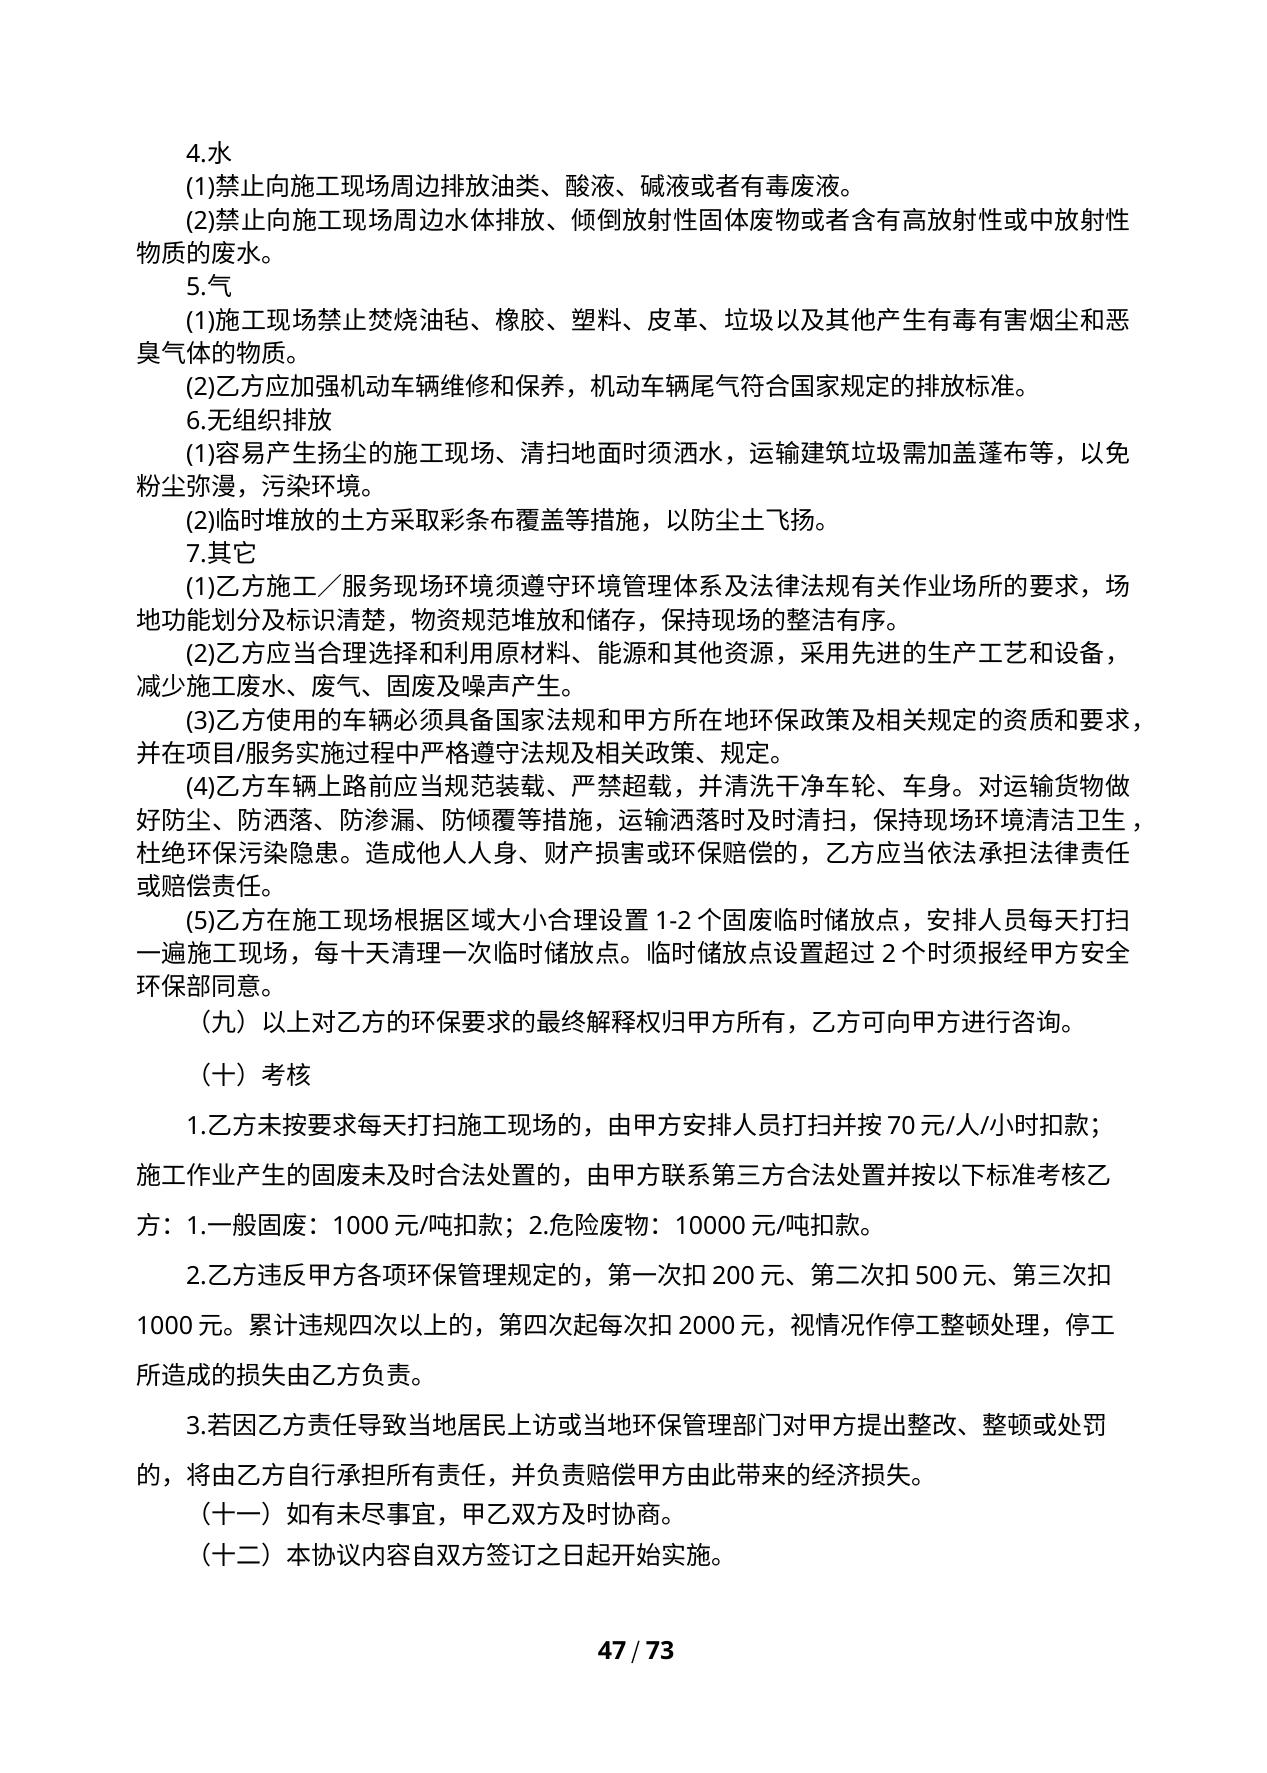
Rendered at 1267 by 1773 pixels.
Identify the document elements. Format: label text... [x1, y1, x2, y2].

text 2.乙方违反甲方各项环保管理规定的，第一次扣200元、第二次扣500元、第三次扣1000元。累计违规四次以上的，第四次起每次扣2000元，视情况作停工整顿处理，停工所造成的损失由乙方负责。 [136, 1244, 1131, 1394]
text (3)乙方使用的车辆必须具备国家法规和甲方所在地环保政策及相关规定的资质和要求，并在项目/服务实施过程中严格遵守法规及相关政策、规定。 [136, 702, 1131, 769]
text 4.水 [136, 136, 1131, 169]
text (1)乙方施工／服务现场环境须遵守环境管理体系及法律法规有关作业场所的要求，场地功能划分及标识清楚，物资规范堆放和储存，保持现场的整洁有序。 [136, 569, 1131, 636]
text 7.其它 [136, 536, 1131, 569]
text (1)禁止向施工现场周边排放油类、酸液、碱液或者有毒废液。 [136, 169, 1131, 202]
text (4)乙方车辆上路前应当规范装载、严禁超载，并清洗干净车轮、车身。对运输货物做好防尘、防洒落、防渗漏、防倾覆等措施，运输洒落时及时清扫，保持现场环境清洁卫生，杜绝环保污染隐患。造成他人人身、财产损害或环保赔偿的，乙方应当依法承担法律责任或赔偿责任。 [136, 769, 1131, 902]
text (2)乙方应当合理选择和利用原材料、能源和其他资源，采用先进的生产工艺和设备，减少施工废水、废气、固废及噪声产生。 [136, 636, 1131, 702]
text (2)乙方应加强机动车辆维修和保养，机动车辆尾气符合国家规定的排放标准。 [136, 369, 1131, 402]
text (2)临时堆放的土方采取彩条布覆盖等措施，以防尘土飞扬。 [136, 502, 1131, 536]
text (5)乙方在施工现场根据区域大小合理设置1-2个固废临时储放点，安排人员每天打扫一遍施工现场，每十天清理一次临时储放点。临时储放点设置超过2个时须报经甲方安全环保部同意。 [136, 902, 1131, 1002]
text 3.若因乙方责任导致当地居民上访或当地环保管理部门对甲方提出整改、整顿或处罚的，将由乙方自行承担所有责任，并负责赔偿甲方由此带来的经济损失。 [136, 1394, 1131, 1494]
text 6.无组织排放 [136, 402, 1131, 436]
text （十一）如有未尽事宜，甲乙双方及时协商。 [136, 1494, 1131, 1530]
text (2)禁止向施工现场周边水体排放、倾倒放射性固体废物或者含有高放射性或中放射性物质的废水。 [136, 202, 1131, 269]
text （十二）本协议内容自双方签订之日起开始实施。 [136, 1536, 1131, 1572]
text 1.乙方未按要求每天打扫施工现场的，由甲方安排人员打扫并按70元/人/小时扣款；施工作业产生的固废未及时合法处置的，由甲方联系第三方合法处置并按以下标准考核乙方：1.一般固废：1000元/吨扣款；2.危险废物：10000元/吨扣款。 [136, 1094, 1131, 1244]
text （十）考核 [136, 1044, 1131, 1094]
text (1)施工现场禁止焚烧油毡、橡胶、塑料、皮革、垃圾以及其他产生有毒有害烟尘和恶臭气体的物质。 [136, 302, 1131, 369]
text 5.气 [136, 269, 1131, 302]
text （九）以上对乙方的环保要求的最终解释权归甲方所有，乙方可向甲方进行咨询。 [136, 1002, 1131, 1039]
text (1)容易产生扬尘的施工现场、清扫地面时须洒水，运输建筑垃圾需加盖蓬布等，以免粉尘弥漫，污染环境。 [136, 436, 1131, 502]
